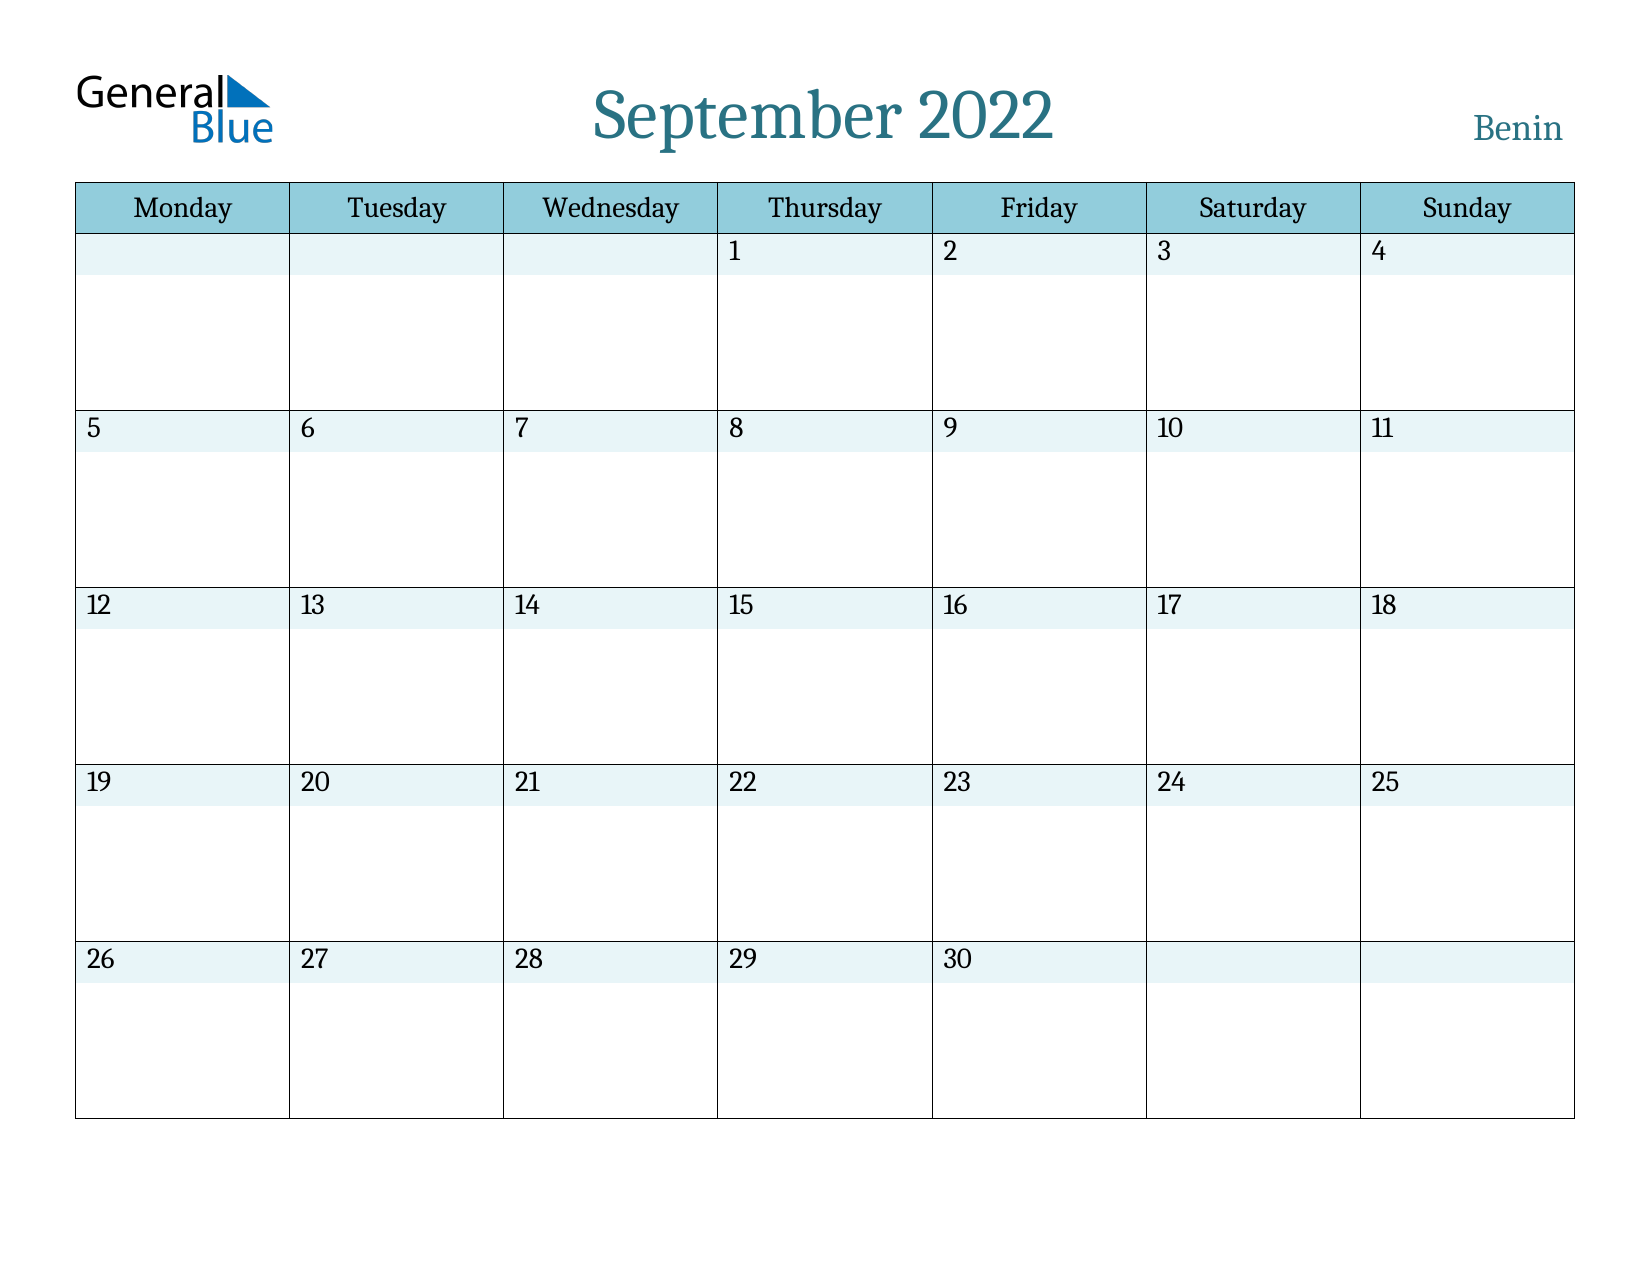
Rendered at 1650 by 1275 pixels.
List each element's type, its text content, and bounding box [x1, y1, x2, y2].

table_cell 9 [933, 411, 1146, 452]
table_cell [1147, 629, 1360, 764]
table_cell 18 [1361, 588, 1574, 629]
table_cell [504, 983, 717, 1118]
table_cell 8 [718, 411, 932, 452]
table_cell [1361, 275, 1574, 410]
table_cell 3 [1147, 234, 1360, 275]
table_cell [1361, 806, 1574, 941]
table_cell [1147, 942, 1360, 983]
picture [77, 75, 273, 143]
table_cell Thursday [718, 183, 932, 233]
table_cell Tuesday [290, 183, 503, 233]
table_cell 19 [76, 765, 289, 806]
table_cell [290, 234, 503, 275]
table_cell 14 [504, 588, 717, 629]
table_cell 1 [718, 234, 932, 275]
table_header [76, 75, 503, 182]
table_cell [718, 275, 932, 410]
table_cell [718, 983, 932, 1118]
table_cell [290, 275, 503, 410]
table_cell [504, 275, 717, 410]
table_cell [718, 629, 932, 764]
table_cell [76, 983, 289, 1118]
table_cell [290, 983, 503, 1118]
table_header Benin [1146, 75, 1574, 182]
table_cell Friday [933, 183, 1146, 233]
table_cell 20 [290, 765, 503, 806]
table_cell [1147, 806, 1360, 941]
table_cell 6 [290, 411, 503, 452]
table_cell 16 [933, 588, 1146, 629]
table_cell Sunday [1361, 183, 1574, 233]
table_cell 4 [1361, 234, 1574, 275]
table_cell Wednesday [504, 183, 717, 233]
table_cell [76, 806, 289, 941]
table_cell 12 [76, 588, 289, 629]
table_cell 13 [290, 588, 503, 629]
table_cell [718, 806, 932, 941]
table_cell [504, 234, 717, 275]
table_cell [504, 629, 717, 764]
table_cell [933, 629, 1146, 764]
table_header September 2022 [504, 75, 1146, 182]
table_cell [76, 452, 289, 587]
table_cell [76, 234, 289, 275]
table_cell [290, 629, 503, 764]
table_cell [290, 806, 503, 941]
table_cell 10 [1147, 411, 1360, 452]
table_cell [1361, 983, 1574, 1118]
table_cell [1147, 275, 1360, 410]
table_cell [933, 806, 1146, 941]
table_cell [1361, 452, 1574, 587]
table_cell [76, 629, 289, 764]
table_cell [718, 452, 932, 587]
table_cell 11 [1361, 411, 1574, 452]
table_cell [1147, 452, 1360, 587]
table_cell Monday [76, 183, 289, 233]
table_cell Saturday [1147, 183, 1360, 233]
table_cell 26 [76, 942, 289, 983]
table_cell 29 [718, 942, 932, 983]
table_cell 2 [933, 234, 1146, 275]
table_cell 30 [933, 942, 1146, 983]
table_cell 17 [1147, 588, 1360, 629]
table_cell 25 [1361, 765, 1574, 806]
table_cell [1361, 942, 1574, 983]
table_cell [933, 275, 1146, 410]
table_cell 22 [718, 765, 932, 806]
table_cell 21 [504, 765, 717, 806]
table_cell [504, 806, 717, 941]
table_cell 24 [1147, 765, 1360, 806]
table_cell 5 [76, 411, 289, 452]
table_cell 23 [933, 765, 1146, 806]
table_cell 27 [290, 942, 503, 983]
table_cell [290, 452, 503, 587]
table_cell 28 [504, 942, 717, 983]
table_cell [933, 983, 1146, 1118]
table_cell 7 [504, 411, 717, 452]
table_cell [1147, 983, 1360, 1118]
table_cell [1361, 629, 1574, 764]
table_cell [933, 452, 1146, 587]
table_cell [504, 452, 717, 587]
table_cell [76, 275, 289, 410]
table_cell 15 [718, 588, 932, 629]
